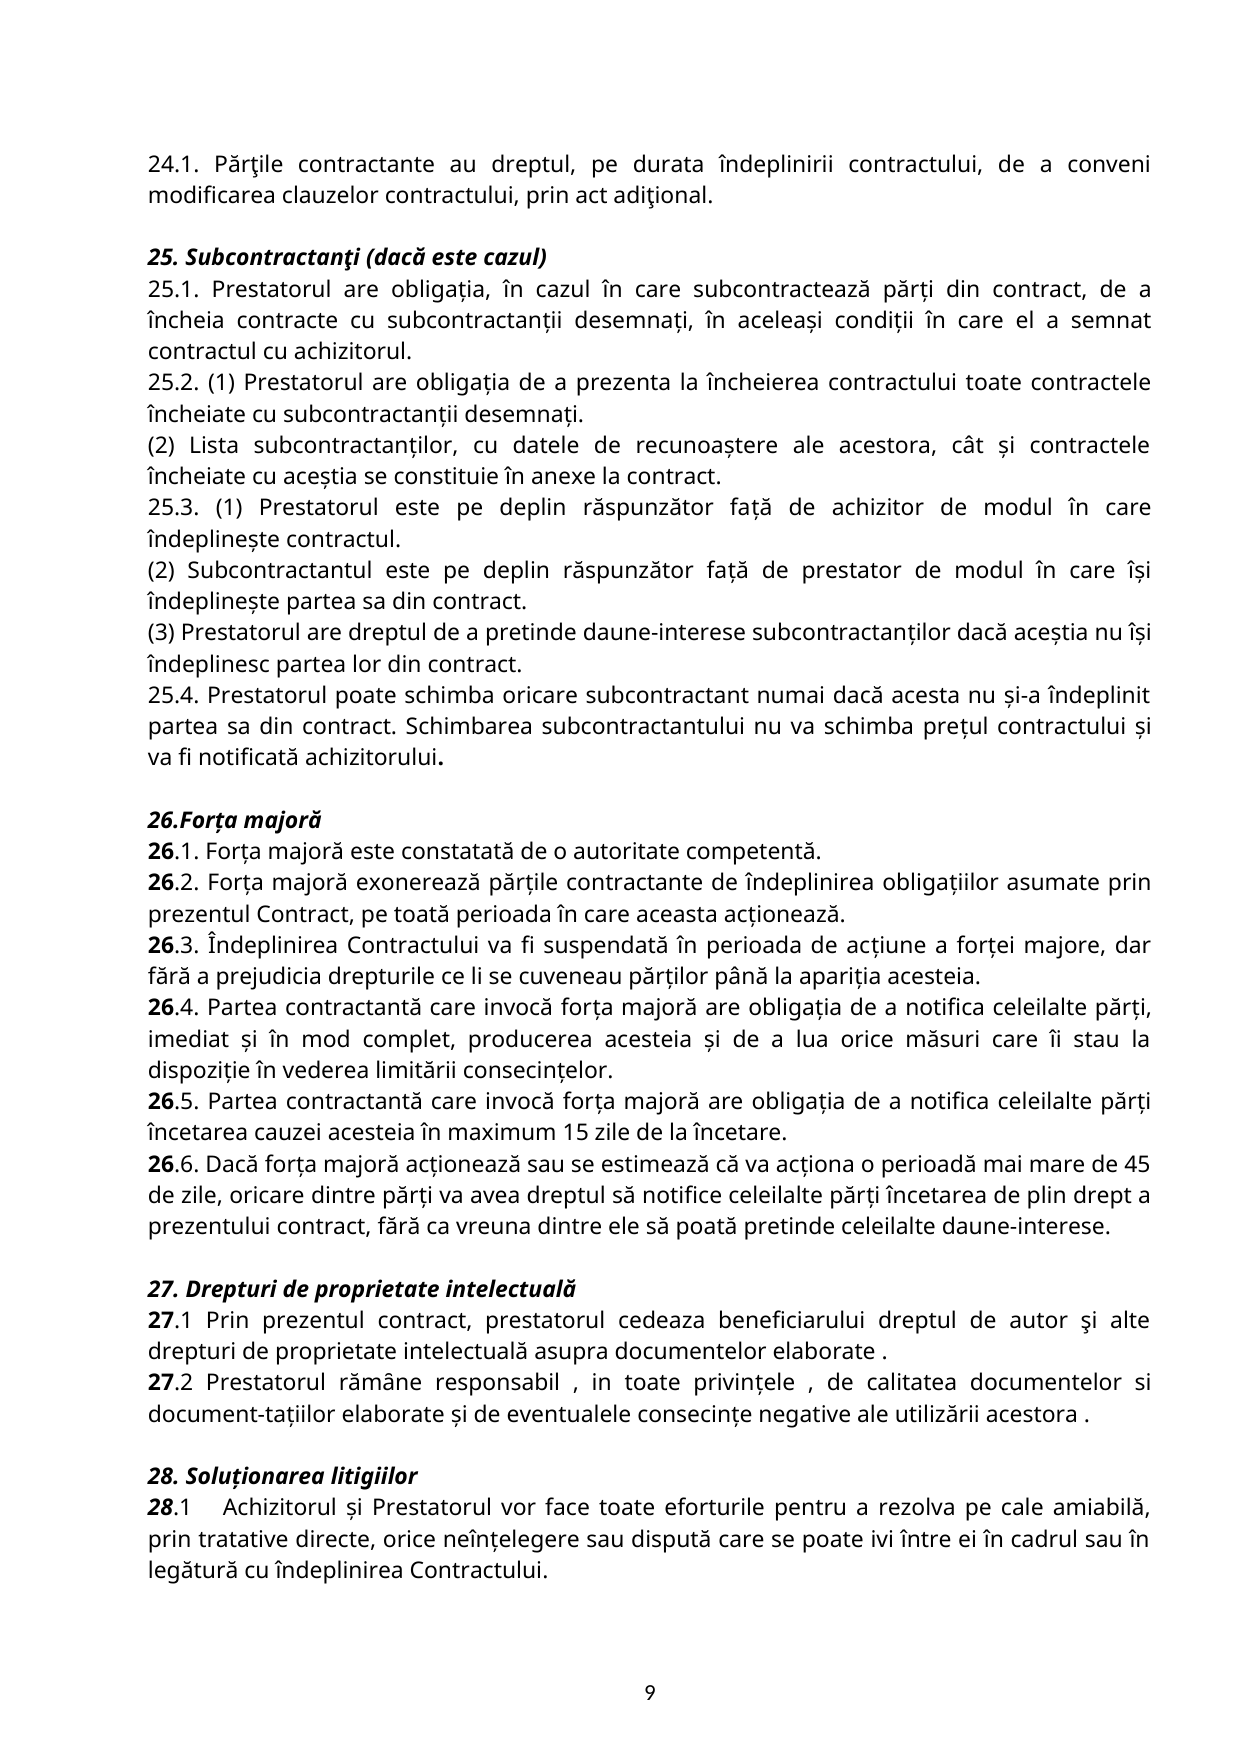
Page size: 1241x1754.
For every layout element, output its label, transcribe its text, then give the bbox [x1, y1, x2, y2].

text 26.2. Forţa majoră exonerează părţile contractante de îndeplinirea obligaţiilor asumate prin prezentul Contract, pe toată perioada în care aceasta acţionează. [148, 866, 1152, 929]
text 25. Subcontractanţi (dacă este cazul) [148, 241, 1152, 273]
text 27. Drepturi de proprietate intelectuală [148, 1273, 1152, 1304]
text 24.1. Părţile contractante au dreptul, pe durata îndeplinirii contractului, de a conveni modificarea clauzelor contractului, prin act adiţional. [148, 148, 1152, 210]
text 25.3. (1) Prestatorul este pe deplin răspunzător faţă de achizitor de modul în care îndeplineşte contractul. [148, 491, 1152, 554]
text 25.1. Prestatorul are obligaţia, în cazul în care subcontractează părţi din contract, de a încheia contracte cu subcontractanţii desemnaţi, în aceleaşi condiţii în care el a semnat contractul cu achizitorul. [148, 273, 1152, 366]
text 28.1 Achizitorul şi Prestatorul vor face toate eforturile pentru a rezolva pe cale amiabilă, prin tratative directe, orice neînţelegere sau dispută care se poate ivi între ei în cadrul sau în legătură cu îndeplinirea Contractului. [148, 1491, 1152, 1585]
text (3) Prestatorul are dreptul de a pretinde daune-interese subcontractanţilor dacă aceştia nu îşi îndeplinesc partea lor din contract. [148, 616, 1152, 679]
text 26.6. Dacă forţa majoră acţionează sau se estimează că va acţiona o perioadă mai mare de 45 de zile, oricare dintre părţi va avea dreptul să notifice celeilalte părţi încetarea de plin drept a prezentului contract, fără ca vreuna dintre ele să poată pretinde celeilalte daune-interese. [148, 1148, 1152, 1241]
text 26.3. Îndeplinirea Contractului va fi suspendată în perioada de acţiune a forţei majore, dar fără a prejudicia drepturile ce li se cuveneau părţilor până la apariţia acesteia. [148, 929, 1152, 991]
text 28. Soluţionarea litigiilor [148, 1460, 1152, 1491]
text (2) Lista subcontractanţilor, cu datele de recunoaştere ale acestora, cât şi contractele încheiate cu aceştia se constituie în anexe la contract. [148, 429, 1152, 491]
text 26.Forţa majoră [148, 804, 1152, 835]
text (2) Subcontractantul este pe deplin răspunzător faţă de prestator de modul în care îşi îndeplineşte partea sa din contract. [148, 554, 1152, 616]
text 25.2. (1) Prestatorul are obligaţia de a prezenta la încheierea contractului toate contractele încheiate cu subcontractanţii desemnaţi. [148, 366, 1152, 429]
text 26.1. Forţa majoră este constatată de o autoritate competentă. [148, 835, 1152, 866]
text 26.5. Partea contractantă care invocă forţa majoră are obligaţia de a notifica celeilalte părţi încetarea cauzei acesteia în maximum 15 zile de la încetare. [148, 1085, 1152, 1148]
text 27.1 Prin prezentul contract, prestatorul cedeaza beneficiarului dreptul de autor şi alte drepturi de proprietate intelectuală asupra documentelor elaborate . [148, 1304, 1152, 1366]
text 25.4. Prestatorul poate schimba oricare subcontractant numai dacă acesta nu şi-a îndeplinit partea sa din contract. Schimbarea subcontractantului nu va schimba preţul contractului şi va fi notificată achizitorului. [148, 679, 1152, 773]
text 27.2 Prestatorul rămȃne responsabil , in toate privințele , de calitatea documentelor si document-tațiilor elaborate și de eventualele consecințe negative ale utilizării acestora . [148, 1366, 1152, 1429]
text 26.4. Partea contractantă care invocă forţa majoră are obligaţia de a notifica celeilalte părţi, imediat şi în mod complet, producerea acesteia şi de a lua orice măsuri care îi stau la dispoziţie în vederea limitării consecinţelor. [148, 991, 1152, 1085]
